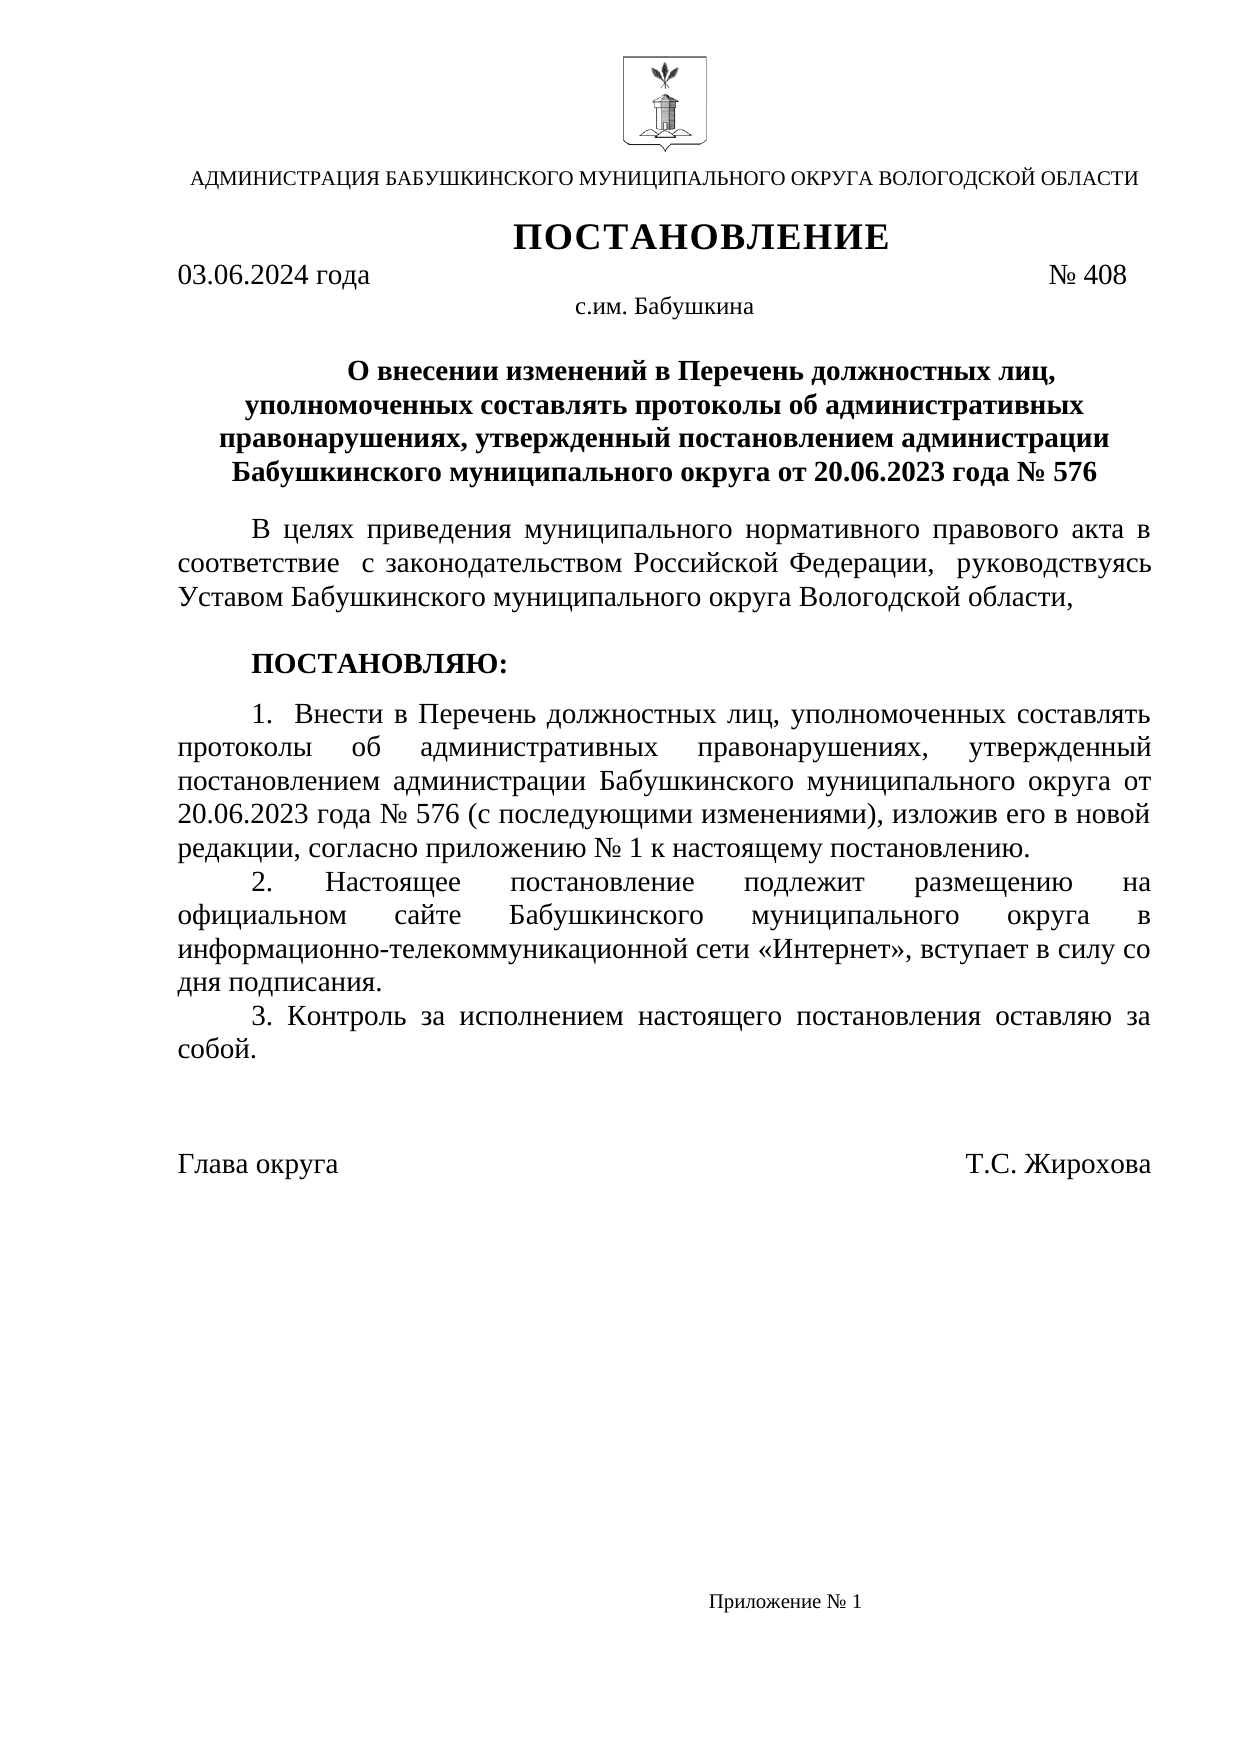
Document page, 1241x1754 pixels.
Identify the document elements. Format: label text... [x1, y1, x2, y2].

text АДМИНИСТРАЦИЯ БАБУШКИНСКОГО МУНИЦИПАЛЬНОГО ОКРУГА ВОЛОГОДСКОЙ ОБЛАСТИ [177, 166, 1152, 190]
text В целях приведения муниципального нормативного правового акта в соответствие с законодательством Российской Федерации, руководствуясь Уставом Бабушкинского муниципального округа Вологодской области, [177, 512, 1152, 612]
text ПОСТАНОВЛЕНИЕ [177, 214, 1152, 257]
text 1. Внести в Перечень должностных лиц, уполномоченных составлять протоколы об административных правонарушениях, утвержденный постановлением администрации Бабушкинского муниципального округа от 20.06.2023 года № 576 (с последующими изменениями), изложив его в новой редакции, согласно приложению № 1 к настоящему постановлению. [177, 696, 1152, 864]
text 3. Контроль за исполнением настоящего постановления оставляю за собой. [177, 998, 1152, 1065]
text 2. Настоящее постановление подлежит размещению на официальном сайте Бабушкинского муниципального округа в информационно-телекоммуникационной сети «Интернет», вступает в силу со дня подписания. [177, 864, 1152, 998]
text О внесении изменений в Перечень должностных лиц, уполномоченных составлять протоколы об административных правонарушениях, утвержденный постановлением администрации Бабушкинского муниципального округа от 20.06.2023 года № 576 [177, 353, 1152, 487]
text с.им. Бабушкина [177, 291, 1152, 320]
picture [622, 56, 707, 152]
text 03.06.2024 года № 408 [177, 257, 1152, 291]
text Глава округа Т.С. Жирохова [177, 1147, 1152, 1180]
text Приложение № 1 [709, 1589, 1152, 1613]
text ПОСТАНОВЛЯЮ: [177, 646, 1152, 679]
